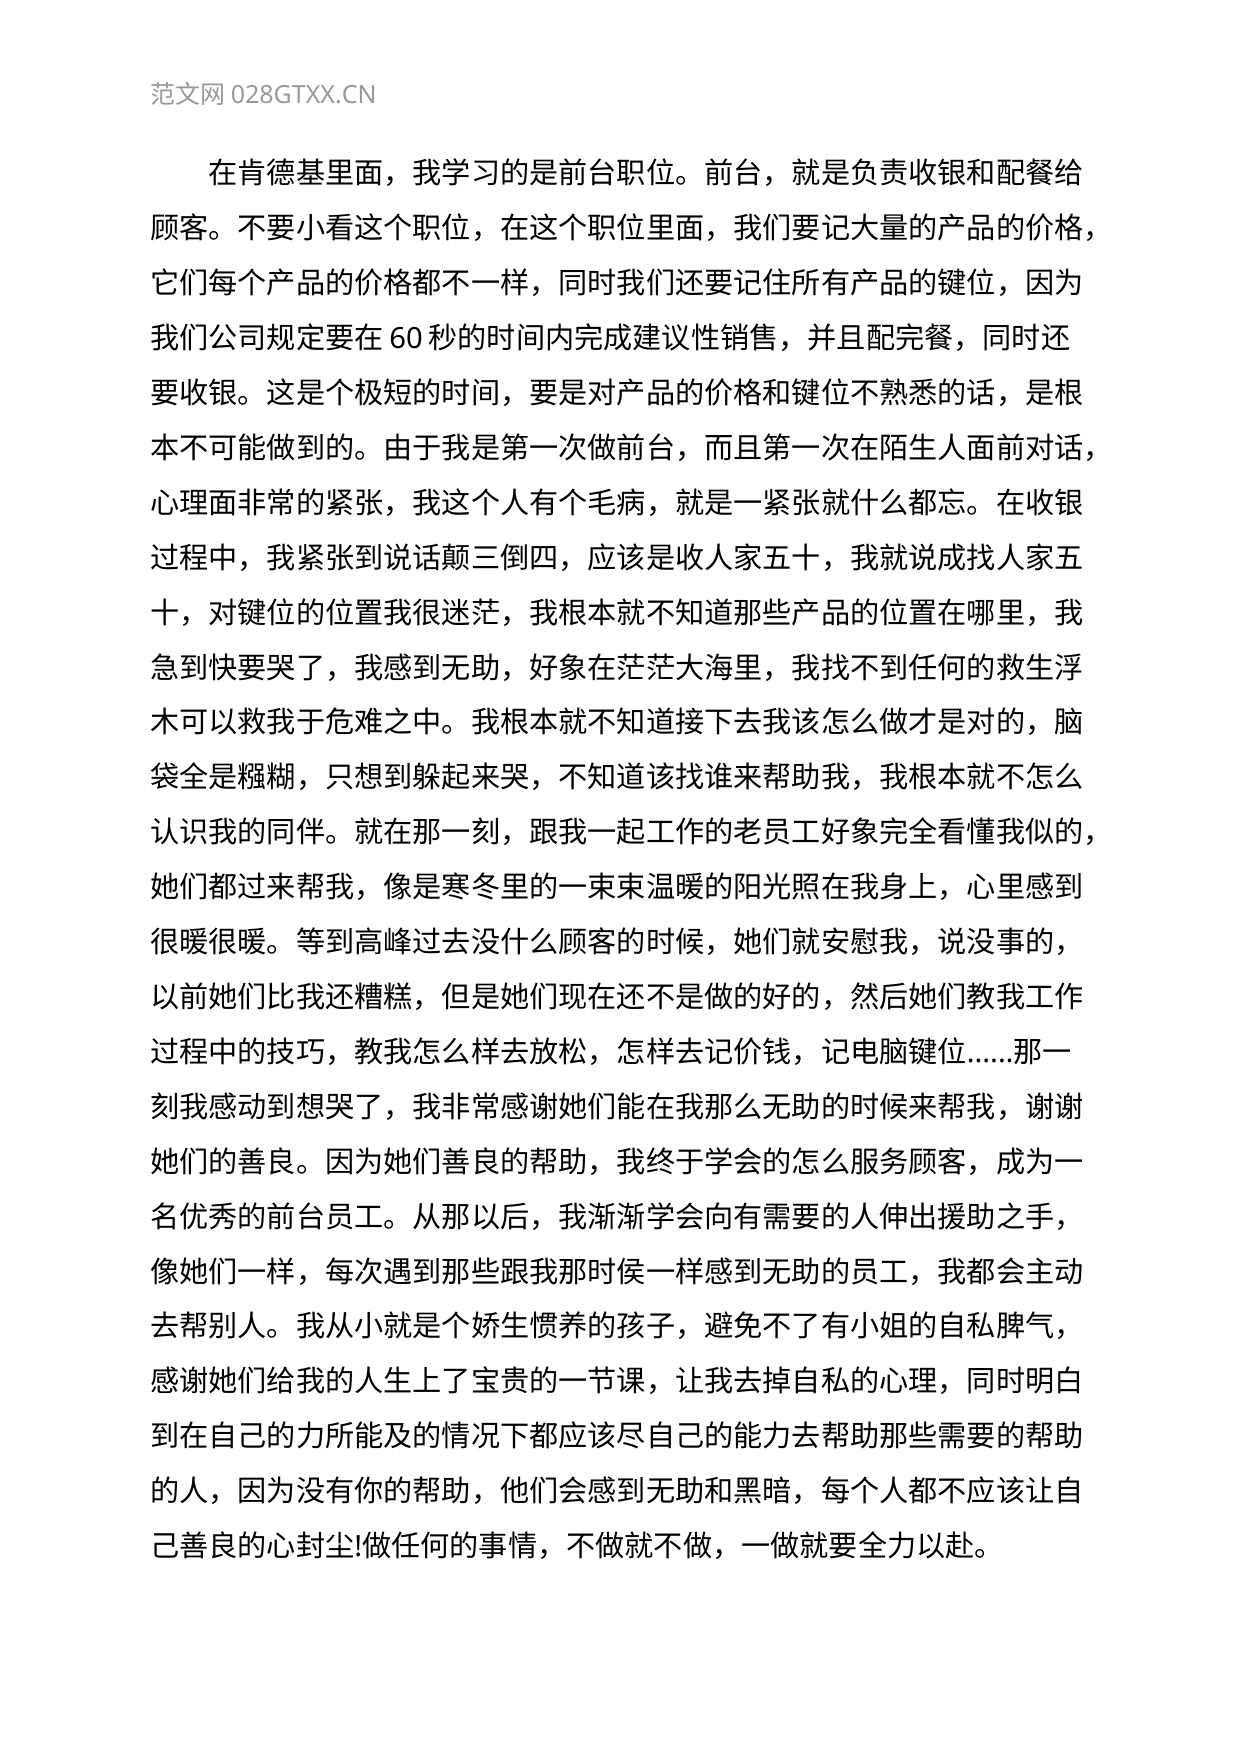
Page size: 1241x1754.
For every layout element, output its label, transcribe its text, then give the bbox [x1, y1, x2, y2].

text 在肯德基里面，我学习的是前台职位。前台，就是负责收银和配餐给顾客。不要小看这个职位，在这个职位里面，我们要记大量的产品的价格，它们每个产品的价格都不一样，同时我们还要记住所有产品的键位，因为我们公司规定要在60秒的时间内完成建议性销售，并且配完餐，同时还要收银。这是个极短的时间，要是对产品的价格和键位不熟悉的话，是根本不可能做到的。由于我是第一次做前台，而且第一次在陌生人面前对话，心理面非常的紧张，我这个人有个毛病，就是一紧张就什么都忘。在收银过程中，我紧张到说话颠三倒四，应该是收人家五十，我就说成找人家五十，对键位的位置我很迷茫，我根本就不知道那些产品的位置在哪里，我急到快要哭了，我感到无助，好象在茫茫大海里，我找不到任何的救生浮木可以救我于危难之中。我根本就不知道接下去我该怎么做才是对的，脑袋全是糨糊，只想到躲起来哭，不知道该找谁来帮助我，我根本就不怎么认识我的同伴。就在那一刻，跟我一起工作的老员工好象完全看懂我似的，她们都过来帮我，像是寒冬里的一束束温暖的阳光照在我身上，心里感到很暖很暖。等到高峰过去没什么顾客的时候，她们就安慰我，说没事的，以前她们比我还糟糕，但是她们现在还不是做的好的，然后她们教我工作过程中的技巧，教我怎么样去放松，怎样去记价钱，记电脑键位......那一刻我感动到想哭了，我非常感谢她们能在我那么无助的时候来帮我，谢谢她们的善良。因为她们善良的帮助，我终于学会的怎么服务顾客，成为一名优秀的前台员工。从那以后，我渐渐学会向有需要的人伸出援助之手，像她们一样，每次遇到那些跟我那时侯一样感到无助的员工，我都会主动去帮别人。我从小就是个娇生惯养的孩子，避免不了有小姐的自私脾气，感谢她们给我的人生上了宝贵的一节课，让我去掉自私的心理，同时明白到在自己的力所能及的情况下都应该尽自己的能力去帮助那些需要的帮助的人，因为没有你的帮助，他们会感到无助和黑暗，每个人都不应该让自己善良的心封尘!做任何的事情，不做就不做，一做就要全力以赴。 [150, 150, 1090, 1565]
